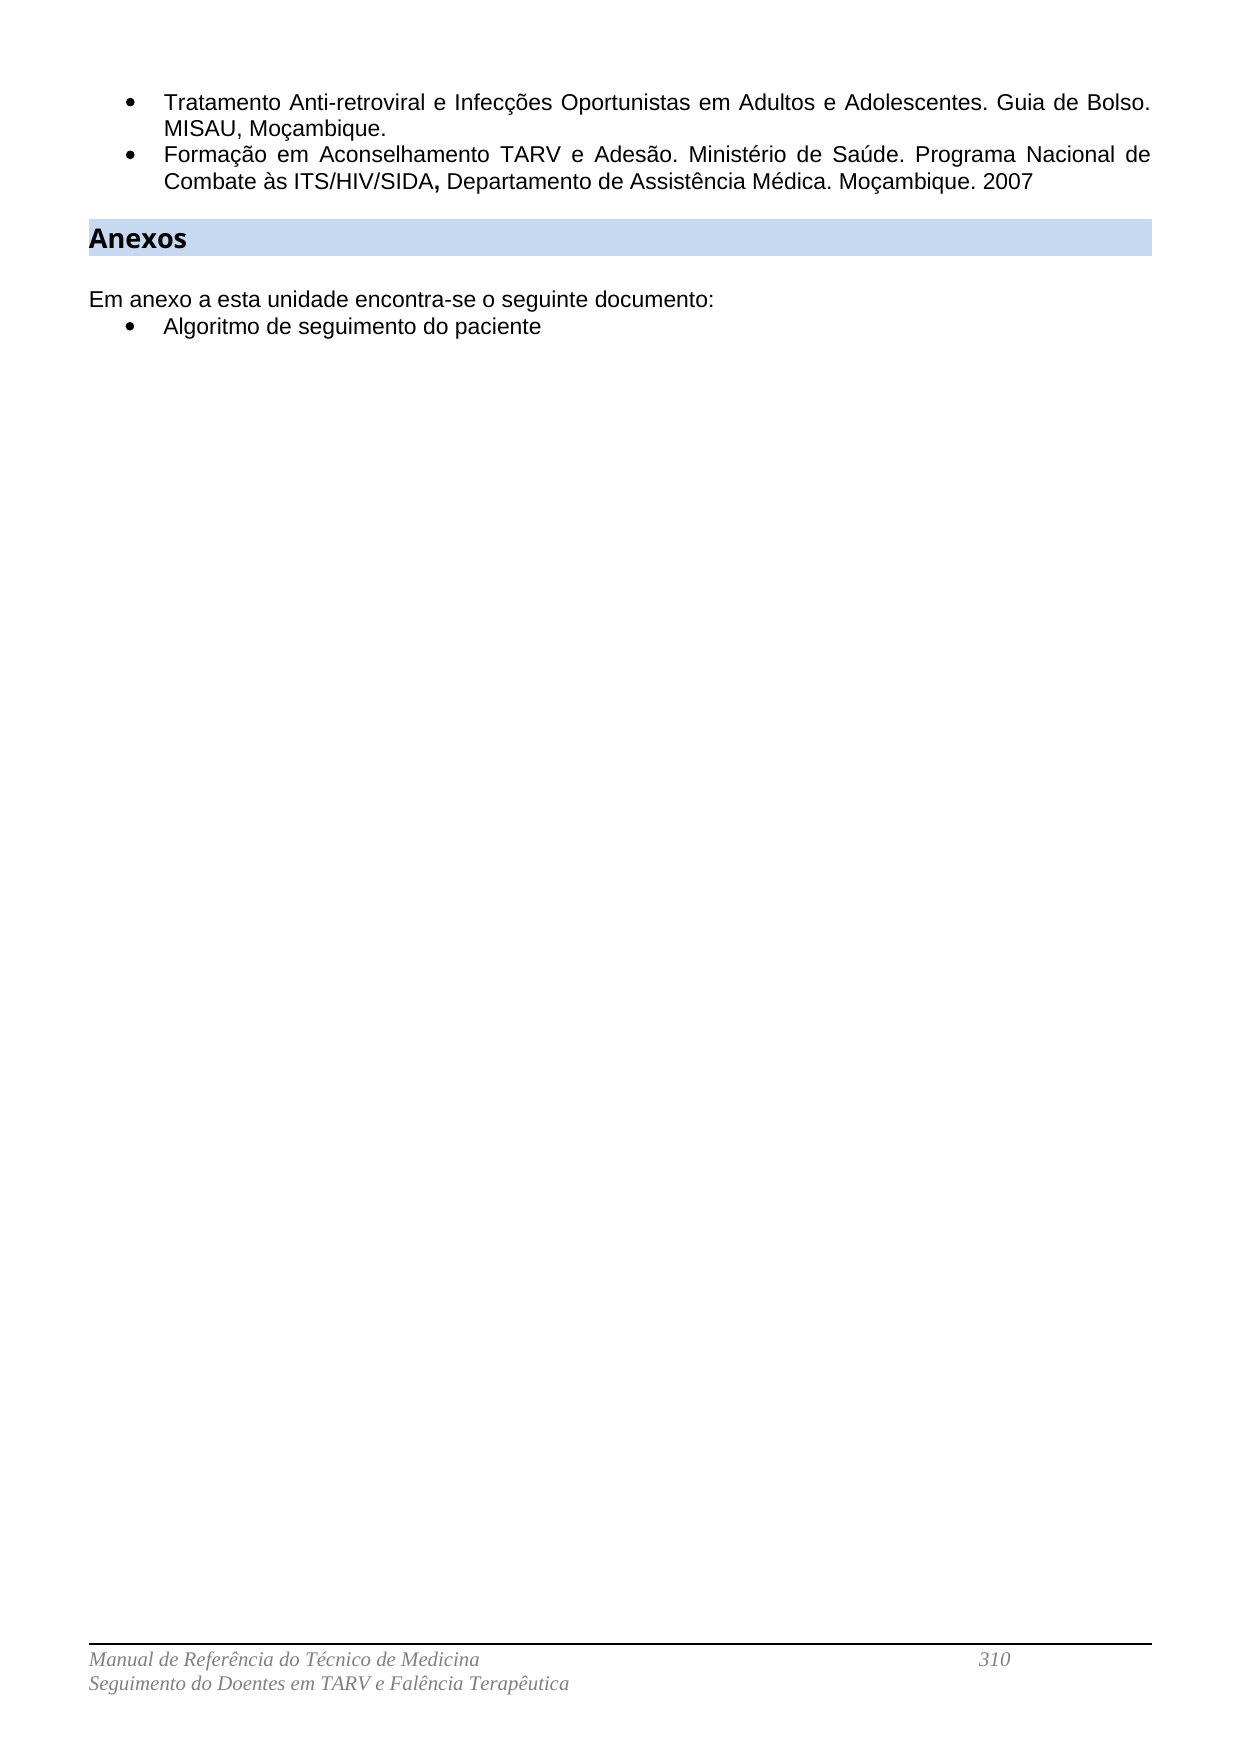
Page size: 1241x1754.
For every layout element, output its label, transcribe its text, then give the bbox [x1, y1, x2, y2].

list Tratamento Anti-retroviral e Infecções Oportunistas em Adultos e Adolescentes. Guia de Bolso. MISAU, Moçambique. [126, 89, 1152, 141]
list Em anexo a esta unidade encontra-se o seguinte documento: [89, 286, 1152, 313]
text Anexos [89, 219, 1152, 256]
list Algoritmo de seguimento do paciente [126, 313, 1152, 339]
list Formação em Aconselhamento TARV e Adesão. Ministério de Saúde. Programa Nacional de Combate às ITS/HIV/SIDA, Departamento de Assistência Médica. Moçambique. 2007 [126, 141, 1152, 194]
